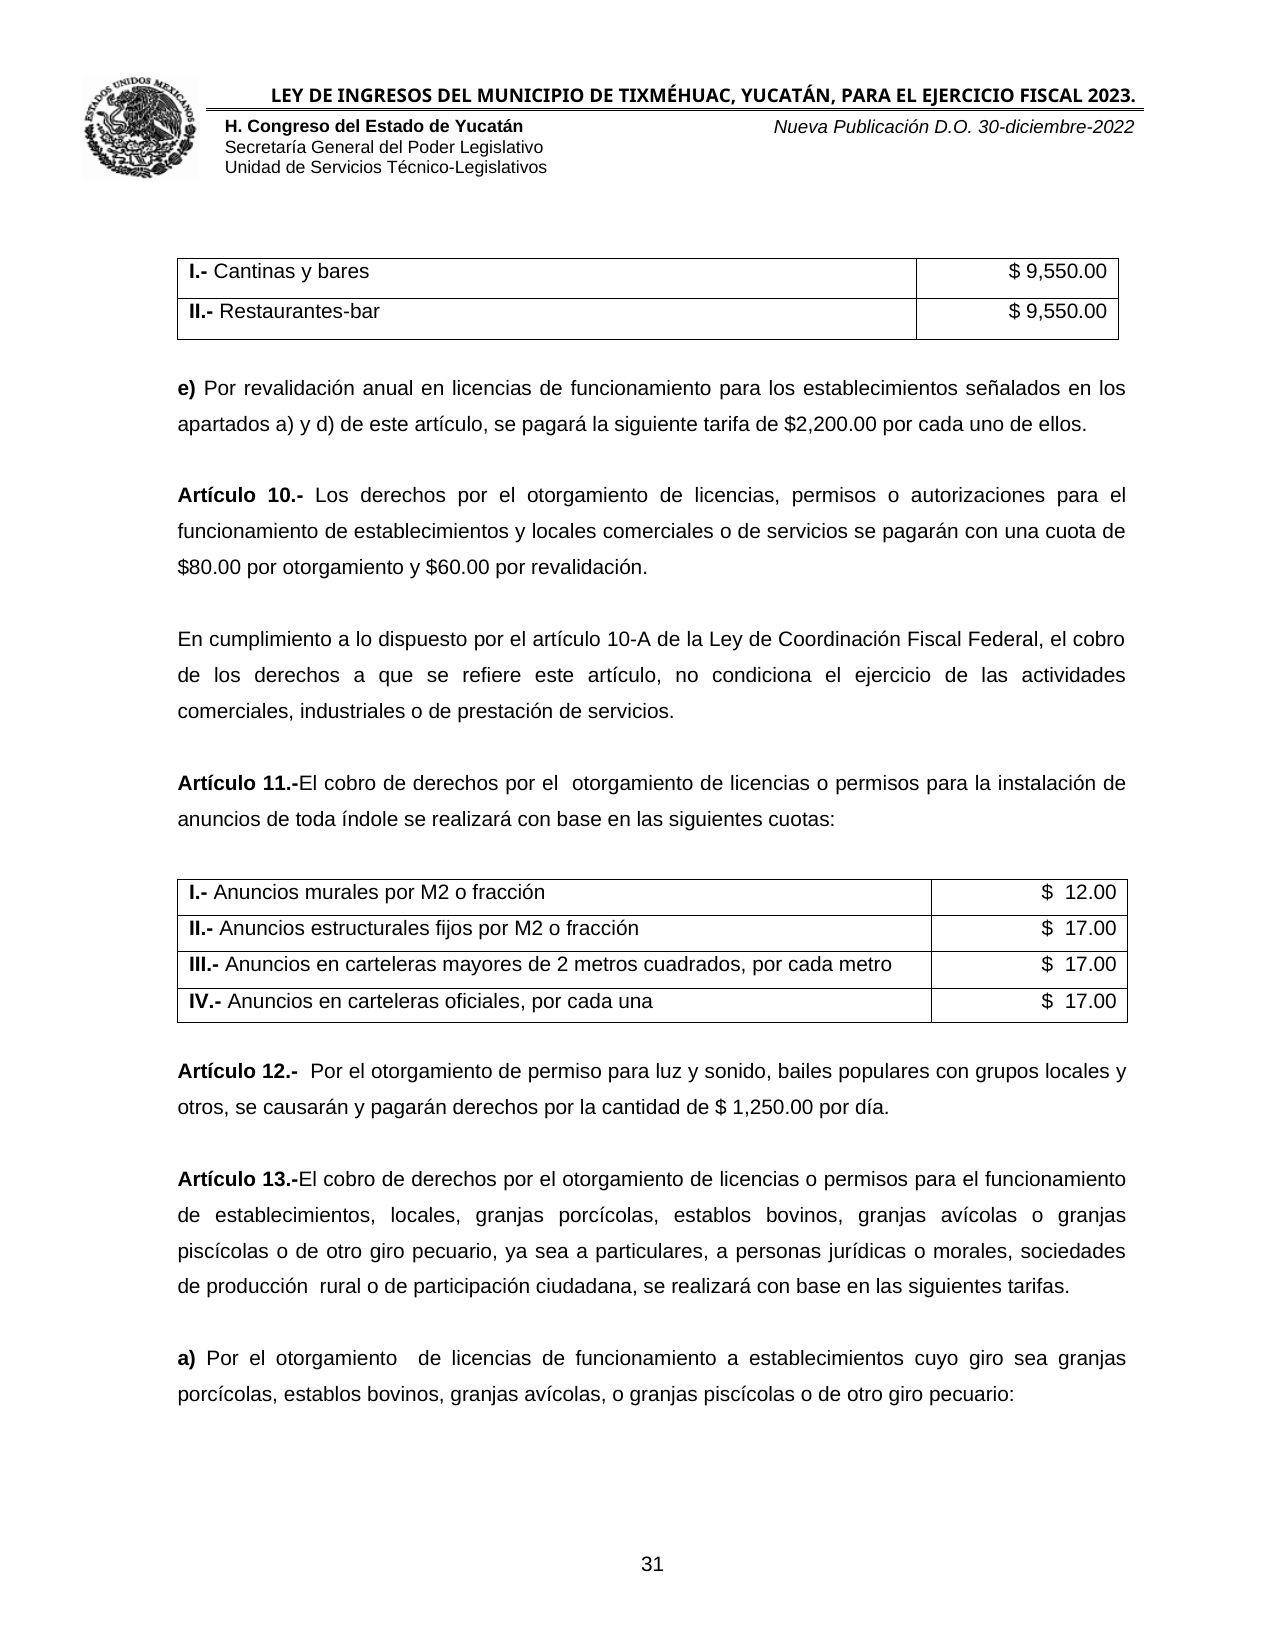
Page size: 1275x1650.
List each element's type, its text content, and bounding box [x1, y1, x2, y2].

table_header $ 9,550.00 [917, 259, 1118, 298]
table_cell $ 9,550.00 [917, 299, 1118, 338]
text a) Por el otorgamiento de licencias de funcionamiento a establecimientos cuyo giro sea granjas porcícolas, establos bovinos, granjas avícolas, o granjas piscícolas o de otro giro pecuario: [177, 1346, 1127, 1406]
table_header I.- Cantinas y bares [178, 259, 916, 298]
table_cell IV.- Anuncios en carteleras oficiales, por cada una [178, 989, 931, 1022]
table_cell $ 17.00 [932, 989, 1127, 1022]
table_cell II.- Anuncios estructurales fijos por M2 o fracción [178, 916, 931, 951]
text Artículo 12.- Por el otorgamiento de permiso para luz y sonido, bailes populares con grupos locales y otros, se causarán y pagarán derechos por la cantidad de $ 1,250.00 por día. [177, 1059, 1127, 1119]
text e) Por revalidación anual en licencias de funcionamiento para los establecimientos señalados en los apartados a) y d) de este artículo, se pagará la siguiente tarifa de $2,200.00 por cada uno de ellos. [177, 375, 1127, 435]
table_header $ 12.00 [932, 880, 1127, 915]
table_cell $ 17.00 [932, 952, 1127, 987]
text Artículo 13.-El cobro de derechos por el otorgamiento de licencias o permisos para el funcionamiento de establecimientos, locales, granjas porcícolas, establos bovinos, granjas avícolas o granjas piscícolas o de otro giro pecuario, ya sea a particulares, a personas jurídicas o morales, sociedades de producción rural o de participación ciudadana, se realizará con base en las siguientes tarifas. [177, 1167, 1127, 1298]
text Artículo 10.- Los derechos por el otorgamiento de licencias, permisos o autorizaciones para el funcionamiento de establecimientos y locales comerciales o de servicios se pagarán con una cuota de $80.00 por otorgamiento y $60.00 por revalidación. [177, 483, 1127, 579]
table_cell $ 17.00 [932, 916, 1127, 951]
table_header I.- Anuncios murales por M2 o fracción [178, 880, 931, 915]
text En cumplimiento a lo dispuesto por el artículo 10-A de la Ley de Coordinación Fiscal Federal, el cobro de los derechos a que se refiere este artículo, no condiciona el ejercicio de las actividades comerciales, industriales o de prestación de servicios. [177, 627, 1127, 723]
table_cell III.- Anuncios en carteleras mayores de 2 metros cuadrados, por cada metro [178, 952, 931, 987]
table_cell II.- Restaurantes-bar [178, 299, 916, 338]
text Artículo 11.-El cobro de derechos por el otorgamiento de licencias o permisos para la instalación de anuncios de toda índole se realizará con base en las siguientes cuotas: [177, 771, 1127, 831]
